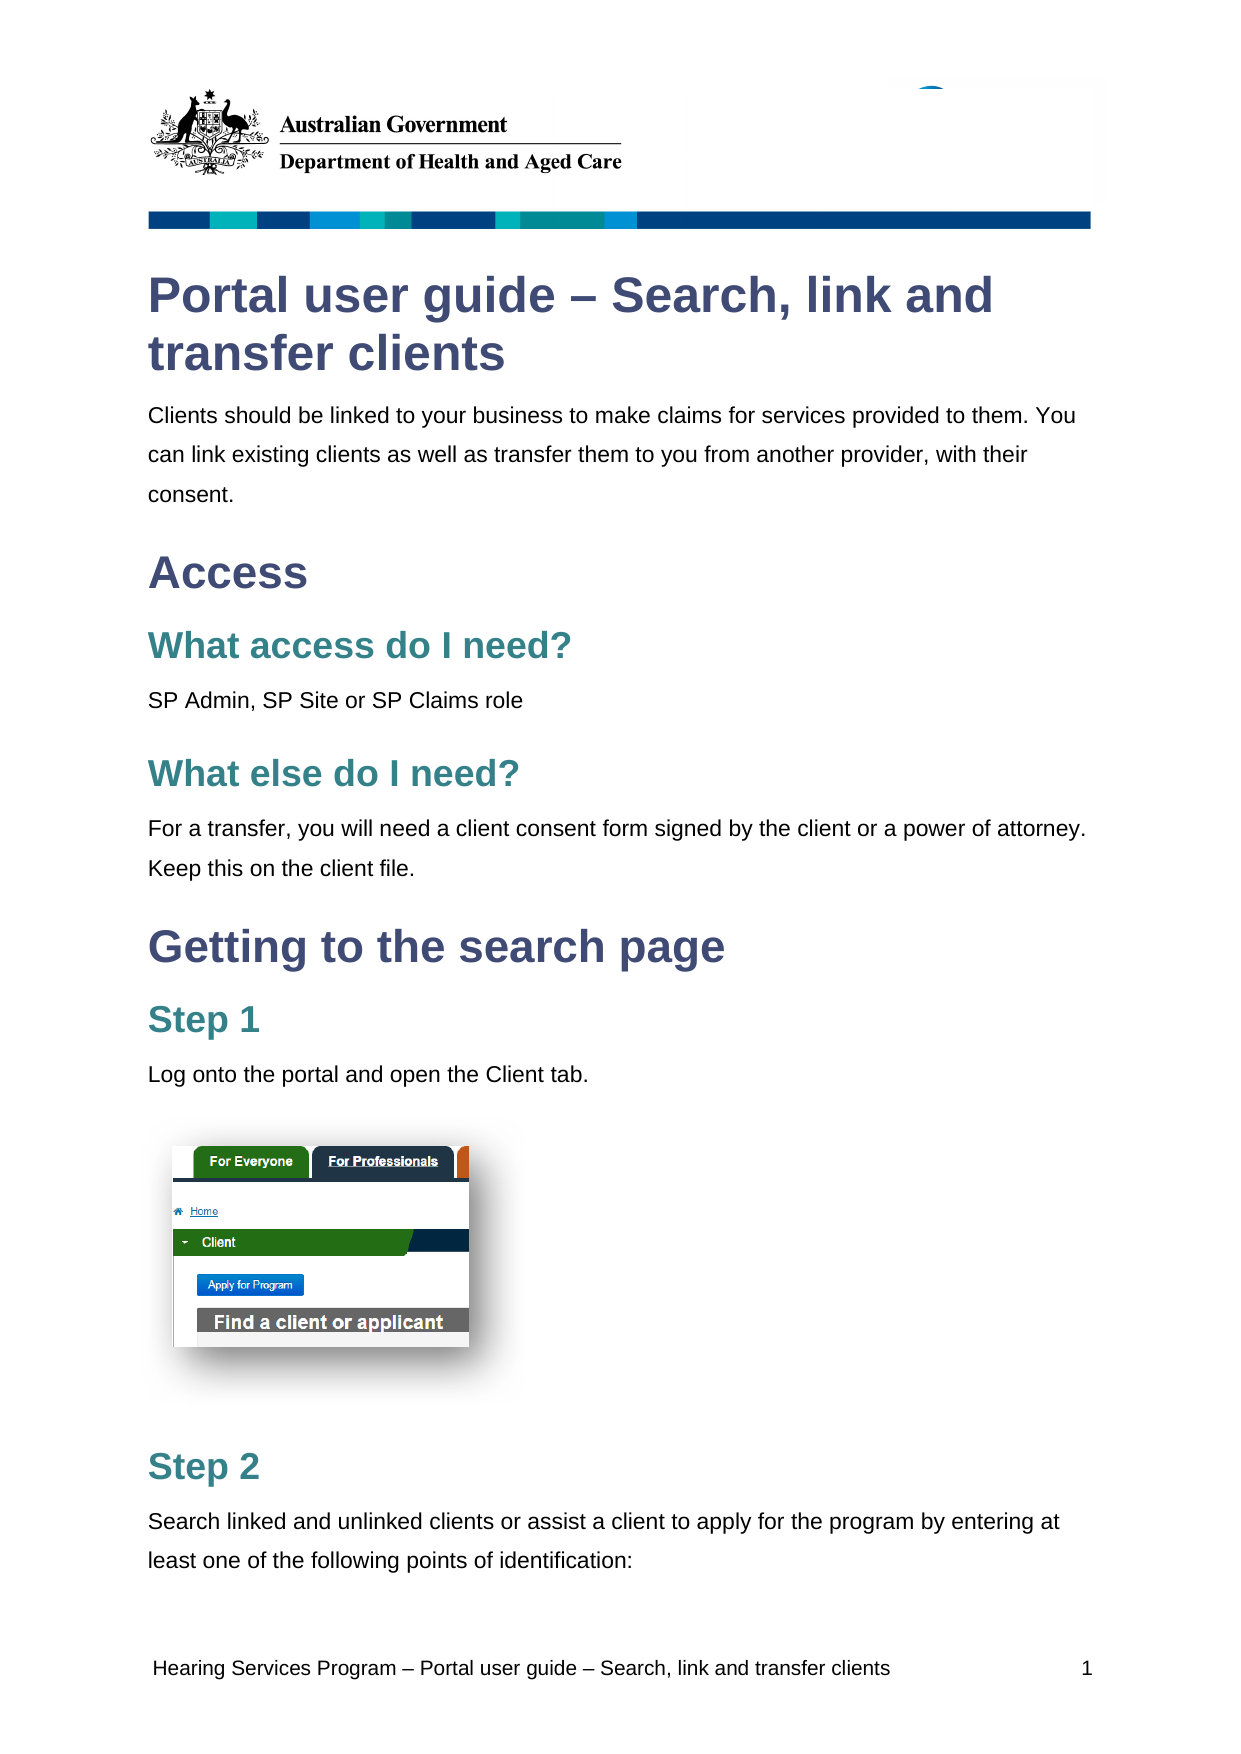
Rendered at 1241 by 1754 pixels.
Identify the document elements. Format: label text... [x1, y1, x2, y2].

picture [147, 76, 1106, 229]
subtitle What access do I need? [148, 623, 1092, 666]
text Clients should be linked to your business to make claims for services provided to them. You can link existing clients as well as transfer them to you from another provider, with their consent. [148, 402, 1092, 507]
subtitle Step 1 [148, 997, 1092, 1040]
text SP Admin, SP Site or SP Claims role [148, 687, 1092, 713]
text For a transfer, you will need a client consent form signed by the client or a power of attorney. Keep this on the client file. [148, 815, 1092, 881]
subtitle Access [148, 545, 1092, 598]
subtitle What else do I need? [148, 751, 1092, 794]
picture [172, 1146, 469, 1347]
subtitle Step 2 [148, 1444, 1092, 1487]
text Log onto the portal and open the Client tab. [148, 1061, 1092, 1087]
text Search linked and unlinked clients or assist a client to apply for the program by entering at least one of the following points of identification: [148, 1508, 1092, 1574]
subtitle Getting to the search page [148, 919, 1092, 972]
title Portal user guide – Search, link and transfer clients [148, 266, 1092, 381]
